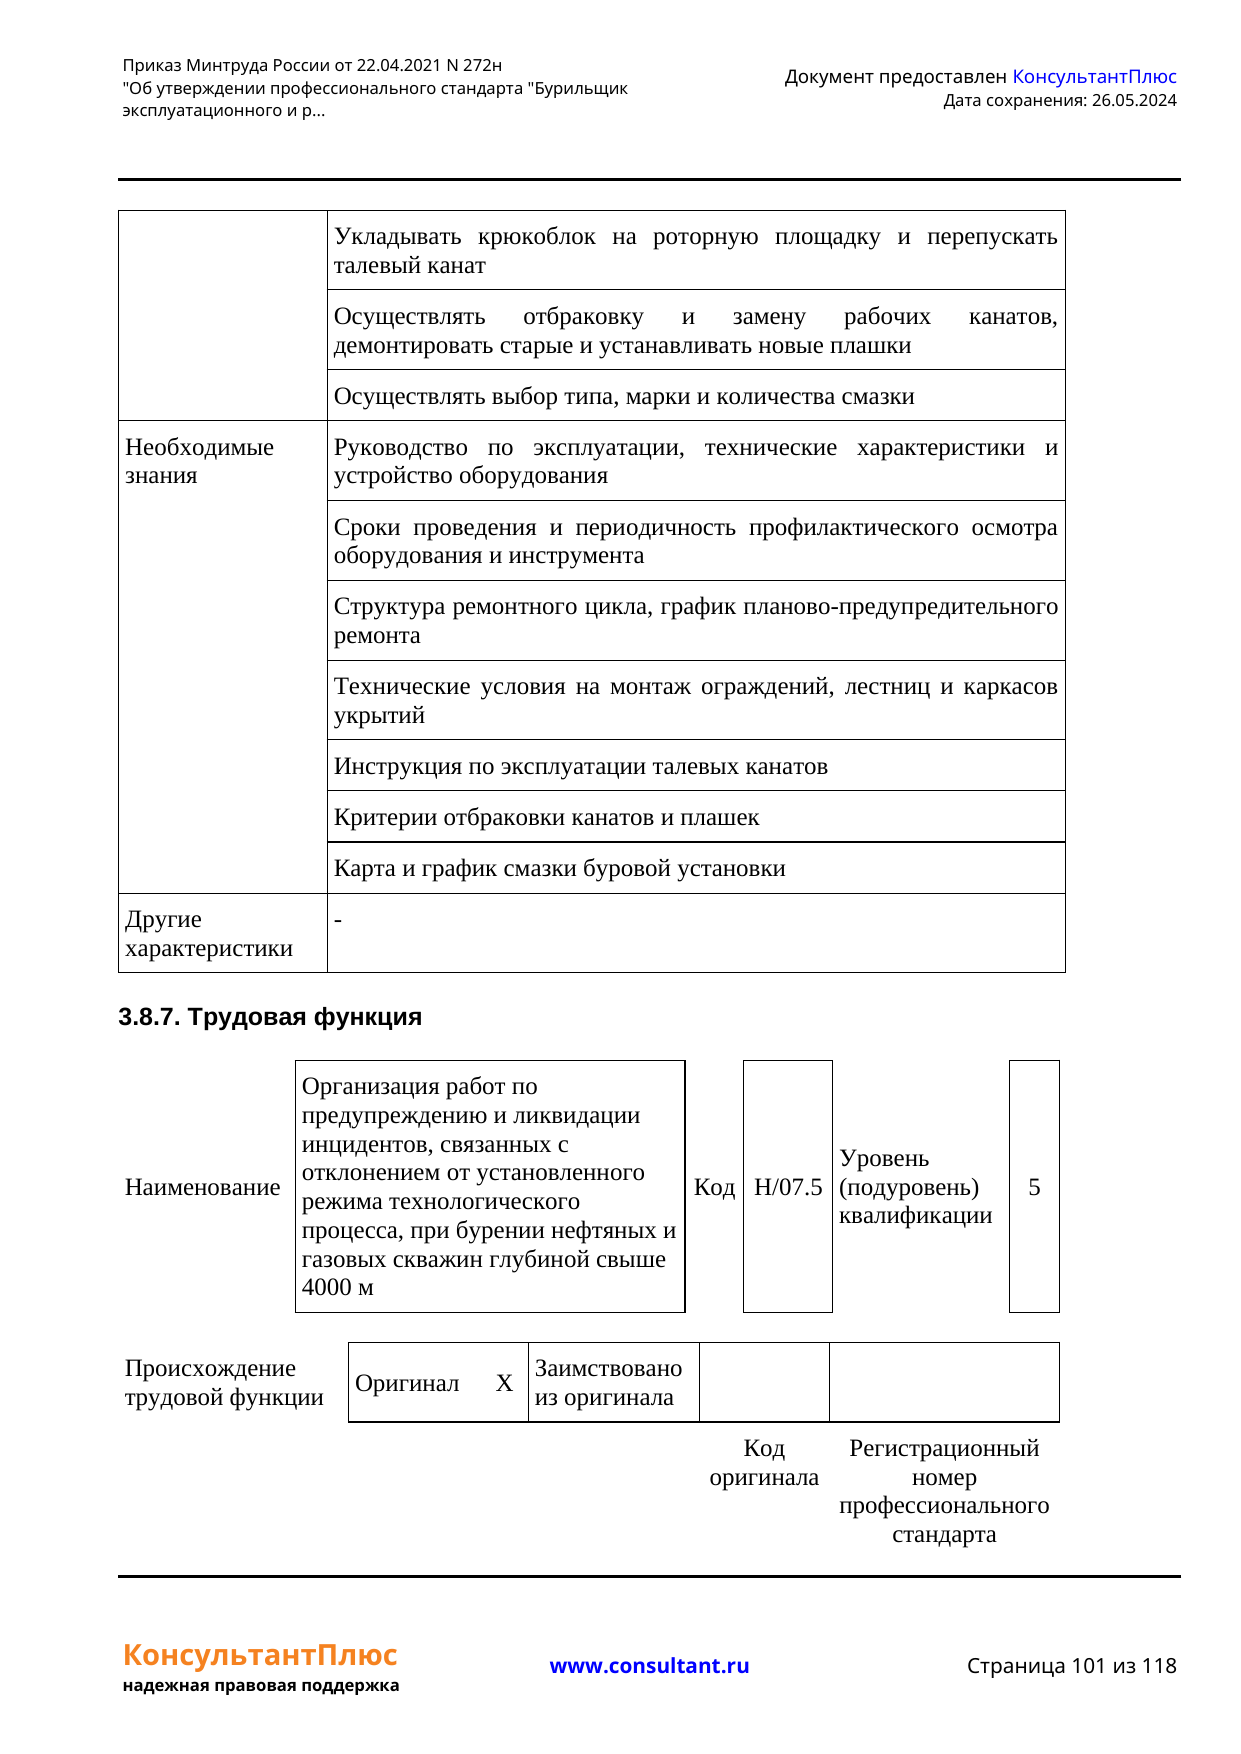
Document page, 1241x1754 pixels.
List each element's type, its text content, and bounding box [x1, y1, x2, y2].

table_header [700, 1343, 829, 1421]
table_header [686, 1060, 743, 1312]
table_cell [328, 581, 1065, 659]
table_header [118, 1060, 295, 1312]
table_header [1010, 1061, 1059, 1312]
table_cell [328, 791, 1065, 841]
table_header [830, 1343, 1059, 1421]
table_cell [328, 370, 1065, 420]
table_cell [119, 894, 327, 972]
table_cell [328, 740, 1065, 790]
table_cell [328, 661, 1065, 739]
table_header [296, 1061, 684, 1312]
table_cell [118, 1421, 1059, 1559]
title 3.8.7. Трудовая функция [118, 1002, 1181, 1031]
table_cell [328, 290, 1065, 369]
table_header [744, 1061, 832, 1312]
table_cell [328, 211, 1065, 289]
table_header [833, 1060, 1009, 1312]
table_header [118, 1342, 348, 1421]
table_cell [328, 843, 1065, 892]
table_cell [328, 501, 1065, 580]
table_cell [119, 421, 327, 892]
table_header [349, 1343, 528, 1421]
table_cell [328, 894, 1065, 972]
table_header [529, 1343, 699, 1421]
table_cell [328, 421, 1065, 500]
